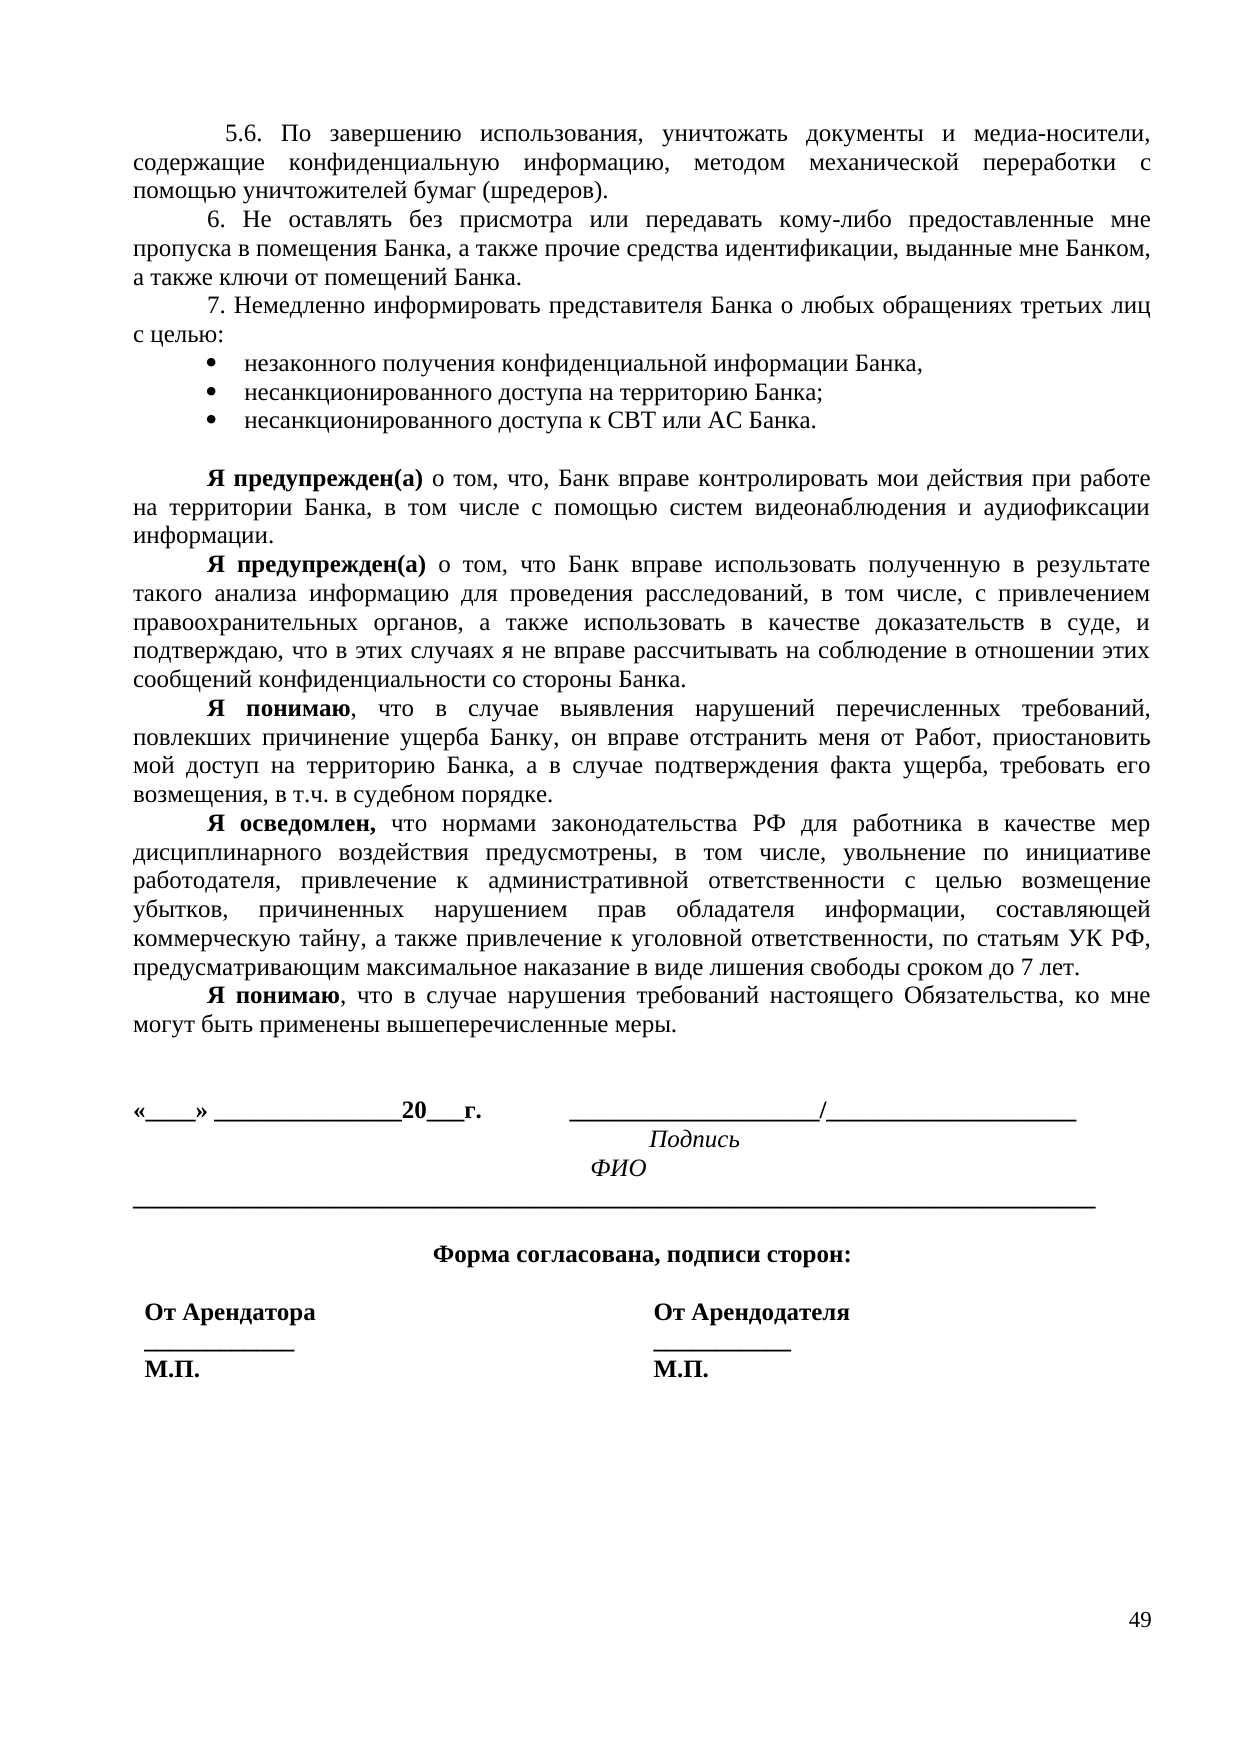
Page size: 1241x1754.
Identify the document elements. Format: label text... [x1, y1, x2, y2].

text 6. Не оставлять без присмотра или передавать кому-либо предоставленные мне пропуска в помещения Банка, а также прочие средства идентификации, выданные мне Банком, а также ключи от помещений Банка. [133, 204, 1152, 291]
text 7. Немедленно информировать представителя Банка о любых обращениях третьих лиц с целью: [133, 291, 1152, 348]
list незаконного получения конфиденциальной информации Банка, [133, 348, 1152, 377]
text Я осведомлен, что нормами законодательства РФ для работника в качестве мер дисциплинарного воздействия предусмотрены, в том числе, увольнение по инициативе работодателя, привлечение к административной ответственности с целью возмещение убытков, причиненных нарушением прав обладателя информации, составляющей коммерческую тайну, а также привлечение к уголовной ответственности, по статьям УК РФ, предусматривающим максимальное наказание в виде лишения свободы сроком до 7 лет. [133, 808, 1152, 981]
table_header От Арендодателя ___________ М.П. [642, 1297, 1152, 1383]
text Я понимаю, что в случае нарушения требований настоящего Обязательства, ко мне могут быть применены вышеперечисленные меры. [133, 981, 1152, 1038]
text 5.6. По завершению использования, уничтожать документы и медиа-носители, содержащие конфиденциальную информацию, методом механической переработки с помощью уничтожителей бумаг (шредеров). [133, 118, 1152, 204]
list несанкционированного доступа к СВТ или АС Банка. [133, 406, 1152, 434]
text _____________________________________________________________________________ [133, 1182, 1152, 1211]
table_header От Арендатора ____________ М.П. [133, 1297, 642, 1383]
text Я понимаю, что в случае выявления нарушений перечисленных требований, повлекших причинение ущерба Банку, он вправе отстранить меня от Работ, приостановить мой доступ на территорию Банка, а в случае подтверждения факта ущерба, требовать его возмещения, в т.ч. в судебном порядке. [133, 693, 1152, 808]
text Я предупрежден(а) о том, что, Банк вправе контролировать мои действия при работе на территории Банка, в том числе с помощью систем видеонаблюдения и аудиофиксации информации. [133, 463, 1152, 549]
text Форма согласована, подписи сторон: [133, 1239, 1152, 1268]
text Я предупрежден(а) о том, что Банк вправе использовать полученную в результате такого анализа информацию для проведения расследований, в том числе, с привлечением правоохранительных органов, а также использовать в качестве доказательств в суде, и подтверждаю, что в этих случаях я не вправе рассчитывать на соблюдение в отношении этих сообщений конфиденциальности со стороны Банка. [133, 549, 1152, 693]
text «____» _______________20___г. ____________________/____________________ [133, 1096, 1152, 1124]
text Подпись ФИО [590, 1124, 1152, 1182]
list несанкционированного доступа на территорию Банка; [133, 377, 1152, 406]
